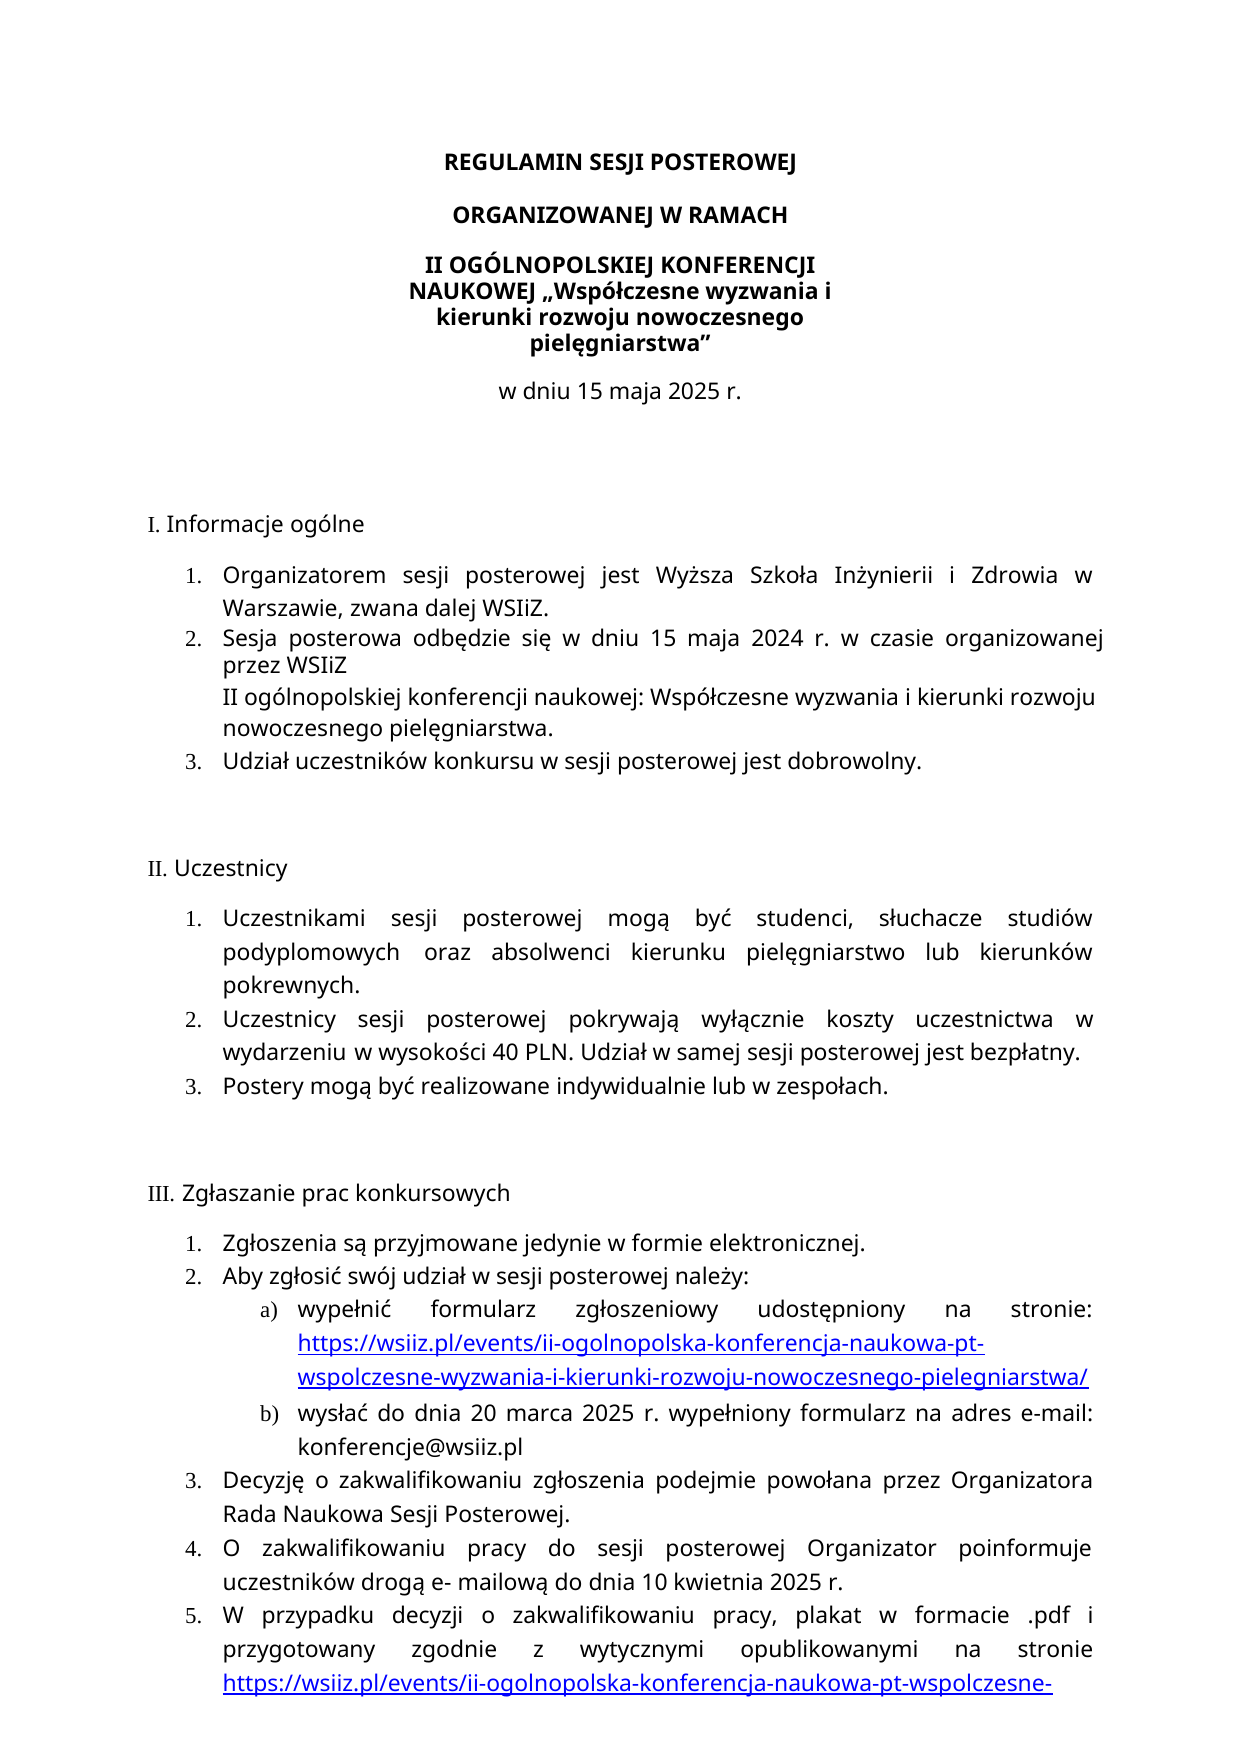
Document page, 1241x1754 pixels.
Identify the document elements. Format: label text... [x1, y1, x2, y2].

title REGULAMIN SESJI POSTEROWEJ ORGANIZOWANEJ W RAMACH [432, 145, 809, 230]
list Postery mogą być realizowane indywidualnie lub w zespołach. [185, 1070, 1105, 1101]
text w dniu 15 maja 2025 r. [431, 375, 809, 406]
list Uczestnicy sesji posterowej pokrywają wyłącznie koszty uczestnictwa w wydarzeniu w wysokości 40 PLN. Udział w samej sesji posterowej jest bezpłatny. [185, 1003, 1093, 1068]
list Organizatorem sesji posterowej jest Wyższa Szkoła Inżynierii i Zdrowia w Warszawie, zwana dalej WSIiZ. [185, 558, 1093, 623]
list O zakwalifikowaniu pracy do sesji posterowej Organizator poinformuje uczestników drogą e- mailową do dnia 10 kwietnia 2025 r. [185, 1532, 1093, 1597]
text II ogólnopolskiej konferencji naukowej: Współczesne wyzwania i kierunki rozwoju nowoczesnego pielęgniarstwa. [222, 681, 1105, 743]
list Zgłoszenia są przyjmowane jedynie w formie elektronicznej. [185, 1227, 1105, 1258]
list Zgłaszanie prac konkursowych [147, 1177, 1105, 1208]
list wysłać do dnia 20 marca 2025 r. wypełniony formularz na adres e-mail: konferencje@wsiiz.pl [260, 1397, 1093, 1462]
list wypełnić formularz zgłoszeniowy udostępniony na stronie: https://wsiiz.pl/events/ii-ogolnopolska-konferencja-naukowa-pt-wspolczesne-wyzwania-i-kierunki-rozwoju-nowoczesnego-pielegniarstwa/ [260, 1293, 1093, 1392]
list Uczestnikami sesji posterowej mogą być studenci, słuchacze studiów podyplomowych oraz absolwenci kierunku pielęgniarstwo lub kierunków pokrewnych. [185, 902, 1093, 1001]
list Decyzję o zakwalifikowaniu zgłoszenia podejmie powołana przez Organizatora Rada Naukowa Sesji Posterowej. [185, 1464, 1093, 1529]
list Aby zgłosić swój udział w sesji posterowej należy: [185, 1260, 1105, 1291]
list Udział uczestników konkursu w sesji posterowej jest dobrowolny. [185, 745, 1105, 776]
list Uczestnicy [147, 852, 1105, 883]
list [185, 1599, 1093, 1698]
title II OGÓLNOPOLSKIEJ KONFERENCJI NAUKOWEJ „Współczesne wyzwania i kierunki rozwoju nowoczesnego pielęgniarstwa” [359, 252, 880, 356]
list Sesja posterowa odbędzie się w dniu 15 maja 2024 r. w czasie organizowanej przez WSIiZ [185, 626, 1105, 678]
list Informacje ogólne [147, 508, 1105, 539]
